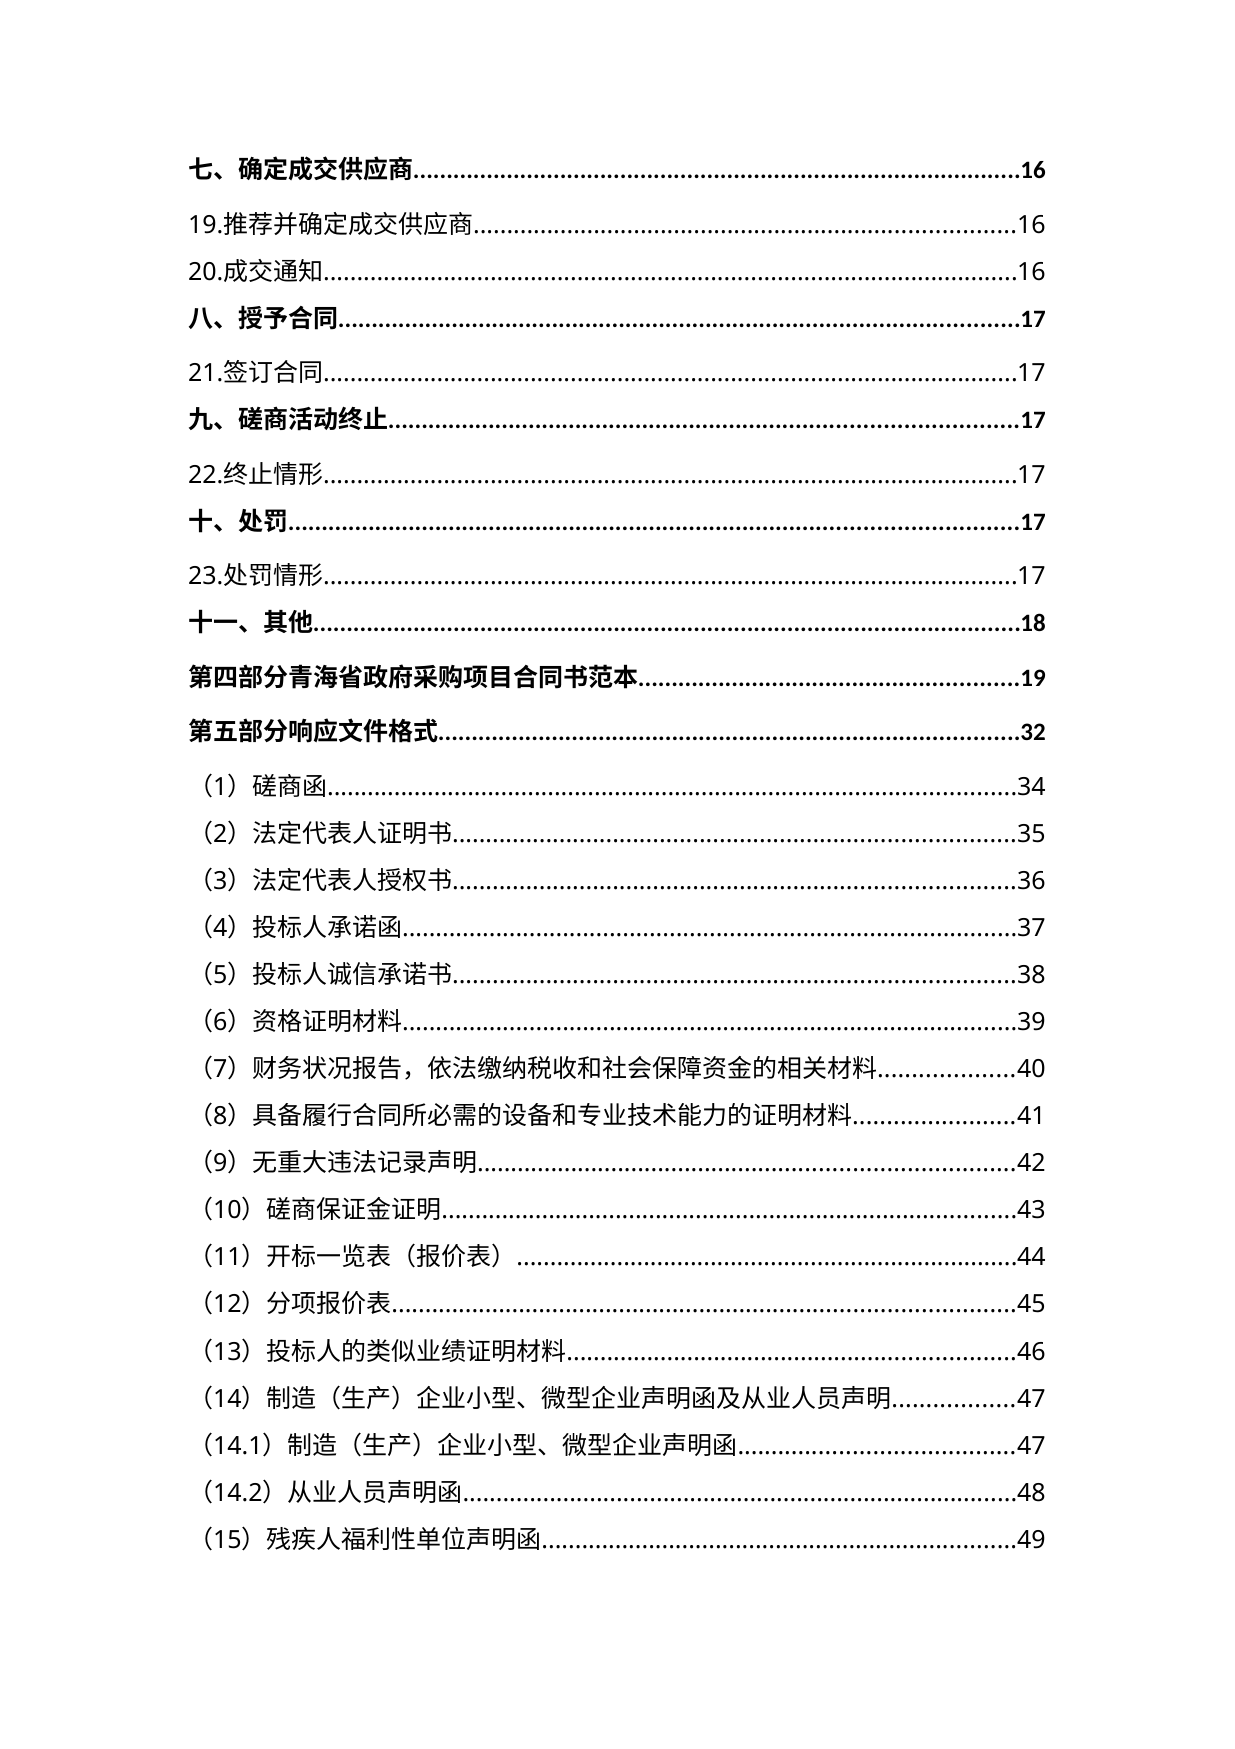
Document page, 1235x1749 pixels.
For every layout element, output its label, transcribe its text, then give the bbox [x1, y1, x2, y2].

text （14.2）从业人员声明函 48 [188, 1472, 1046, 1508]
text （15）残疾人福利性单位声明函 49 [188, 1519, 1046, 1556]
text （12）分项报价表 45 [188, 1284, 1046, 1320]
text 七、确定成交供应商 16 [188, 150, 1046, 186]
text （8）具备履行合同所必需的设备和专业技术能力的证明材料 41 [188, 1096, 1046, 1132]
text 九、磋商活动终止 17 [188, 400, 1046, 436]
text （10）磋商保证金证明 43 [188, 1190, 1046, 1226]
text （11）开标一览表（报价表） 44 [188, 1237, 1046, 1273]
text 20.成交通知 16 [188, 251, 1046, 288]
text （4）投标人承诺函 37 [188, 907, 1046, 943]
text （14.1）制造（生产）企业小型、微型企业声明函 47 [188, 1425, 1046, 1461]
text （7）财务状况报告，依法缴纳税收和社会保障资金的相关材料 40 [188, 1048, 1046, 1085]
text （1）磋商函 34 [188, 766, 1046, 802]
text （2）法定代表人证明书 35 [188, 813, 1046, 849]
text 23.处罚情形 17 [188, 556, 1046, 592]
text 八、授予合同 17 [188, 298, 1046, 335]
text 十一、其他 18 [188, 603, 1046, 639]
text （5）投标人诚信承诺书 38 [188, 954, 1046, 991]
text （6）资格证明材料 39 [188, 1001, 1046, 1038]
text 22.终止情形 17 [188, 454, 1046, 491]
text （14）制造（生产）企业小型、微型企业声明函及从业人员声明 47 [188, 1378, 1046, 1414]
text 第五部分响应文件格式 32 [188, 712, 1046, 748]
text 19.推荐并确定成交供应商 16 [188, 204, 1046, 241]
text （9）无重大违法记录声明 42 [188, 1143, 1046, 1179]
text 十、处罚 17 [188, 501, 1046, 538]
text （3）法定代表人授权书 36 [188, 860, 1046, 896]
text 第四部分青海省政府采购项目合同书范本 19 [188, 657, 1046, 693]
text （13）投标人的类似业绩证明材料 46 [188, 1331, 1046, 1367]
text 21.签订合同 17 [188, 353, 1046, 389]
